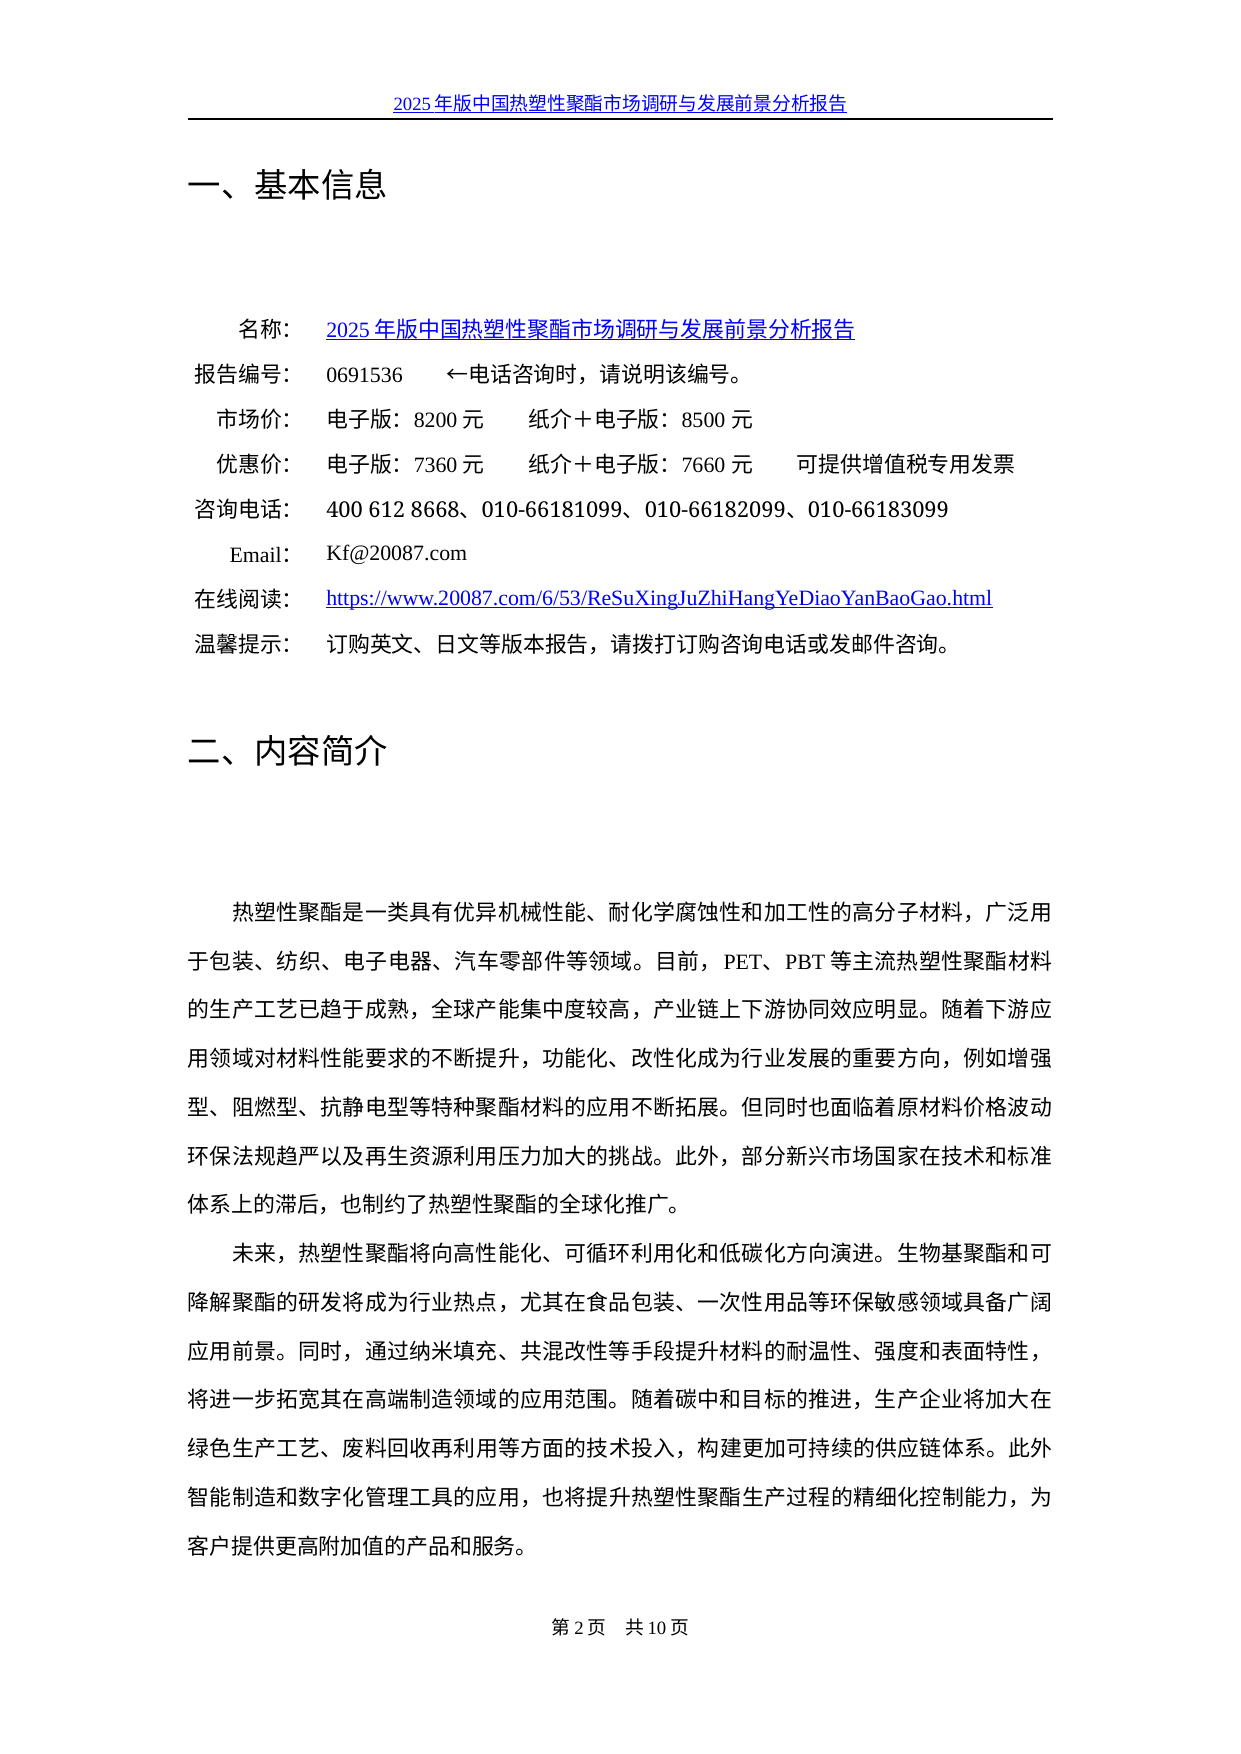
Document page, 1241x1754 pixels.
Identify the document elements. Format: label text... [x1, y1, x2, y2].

table_cell 在线阅读： [167, 582, 315, 627]
title 二、内容简介 [187, 717, 1053, 782]
table_cell [315, 582, 1073, 627]
table_cell 报告编号： [167, 357, 315, 402]
table_cell 0691536 ←电话咨询时，请说明该编号。 [315, 357, 1073, 402]
table_cell 400 612 8668、010-66181099、010-66182099、010-66183099 [315, 492, 1073, 537]
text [187, 894, 1053, 1561]
table_cell 电子版：8200 元 纸介＋电子版：8500 元 [315, 402, 1073, 447]
table_cell Email： [167, 537, 315, 582]
table_cell 订购英文、日文等版本报告，请拨打订购咨询电话或发邮件咨询。 [315, 627, 1073, 672]
title 一、基本信息 [187, 150, 1053, 215]
table_cell 温馨提示： [167, 627, 315, 672]
table_header 2025年版中国热塑性聚酯市场调研与发展前景分析报告 [315, 312, 1073, 357]
table_cell 优惠价： [167, 447, 315, 492]
table_cell 电子版：7360 元 纸介＋电子版：7660 元 可提供增值税专用发票 [315, 447, 1073, 492]
table_cell 市场价： [167, 402, 315, 447]
table_header 名称： [167, 312, 315, 357]
table_cell 咨询电话： [167, 492, 315, 537]
table_cell Kf@20087.com [315, 537, 1073, 582]
